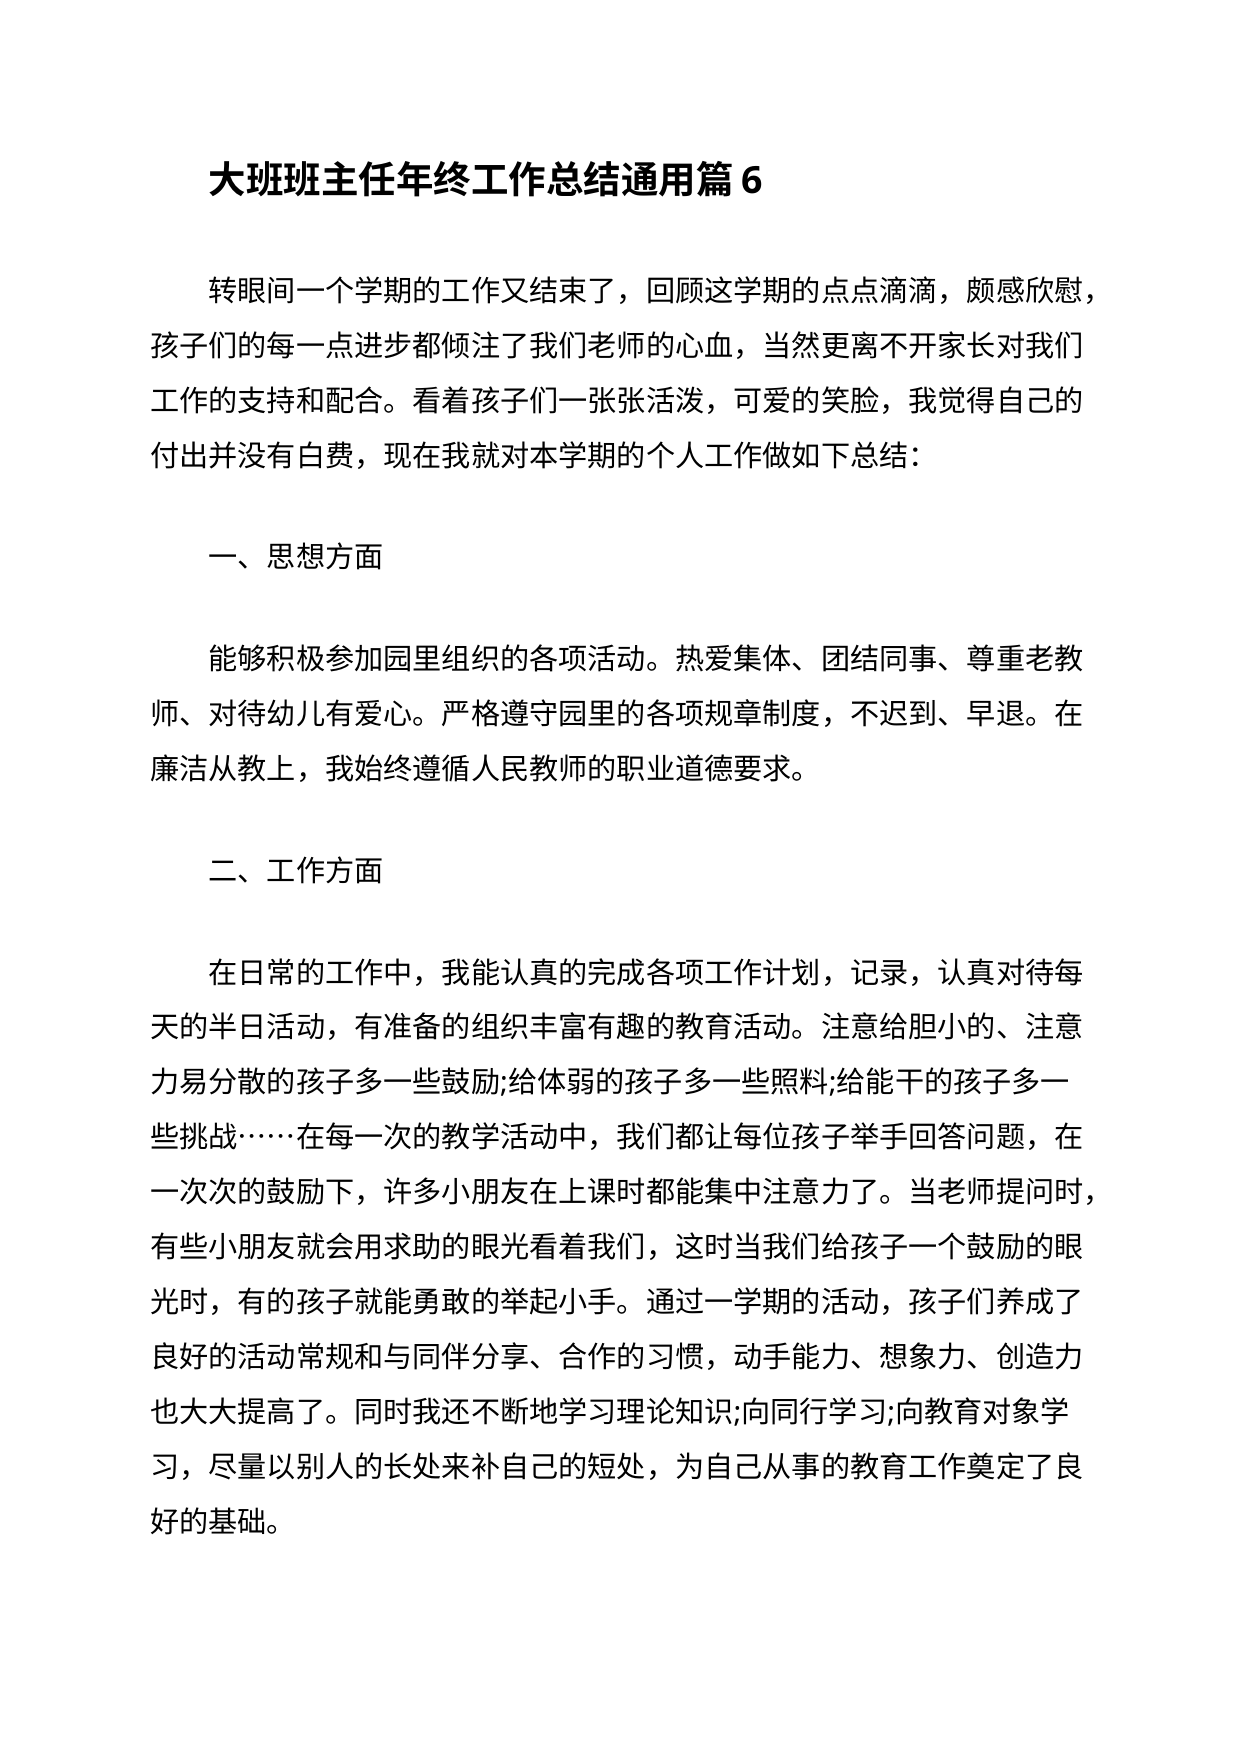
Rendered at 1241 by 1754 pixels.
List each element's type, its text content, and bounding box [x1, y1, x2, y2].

text 在日常的工作中，我能认真的完成各项工作计划，记录，认真对待每天的半日活动，有准备的组织丰富有趣的教育活动。注意给胆小的、注意力易分散的孩子多一些鼓励;给体弱的孩子多一些照料;给能干的孩子多一些挑战……在每一次的教学活动中，我们都让每位孩子举手回答问题，在一次次的鼓励下，许多小朋友在上课时都能集中注意力了。当老师提问时，有些小朋友就会用求助的眼光看着我们，这时当我们给孩子一个鼓励的眼光时，有的孩子就能勇敢的举起小手。通过一学期的活动，孩子们养成了良好的活动常规和与同伴分享、合作的习惯，动手能力、想象力、创造力也大大提高了。同时我还不断地学习理论知识;向同行学习;向教育对象学习，尽量以别人的长处来补自己的短处，为自己从事的教育工作奠定了良好的基础。 [150, 949, 1090, 1541]
text 大班班主任年终工作总结通用篇6 [150, 150, 1090, 204]
text 能够积极参加园里组织的各项活动。热爱集体、团结同事、尊重老教师、对待幼儿有爱心。严格遵守园里的各项规章制度，不迟到、早退。在廉洁从教上，我始终遵循人民教师的职业道德要求。 [150, 636, 1090, 788]
text 一、思想方面 [150, 534, 1090, 576]
text 转眼间一个学期的工作又结束了，回顾这学期的点点滴滴，颇感欣慰，孩子们的每一点进步都倾注了我们老师的心血，当然更离不开家长对我们工作的支持和配合。看着孩子们一张张活泼，可爱的笑脸，我觉得自己的付出并没有白费，现在我就对本学期的个人工作做如下总结： [150, 268, 1090, 474]
text 二、工作方面 [150, 847, 1090, 890]
